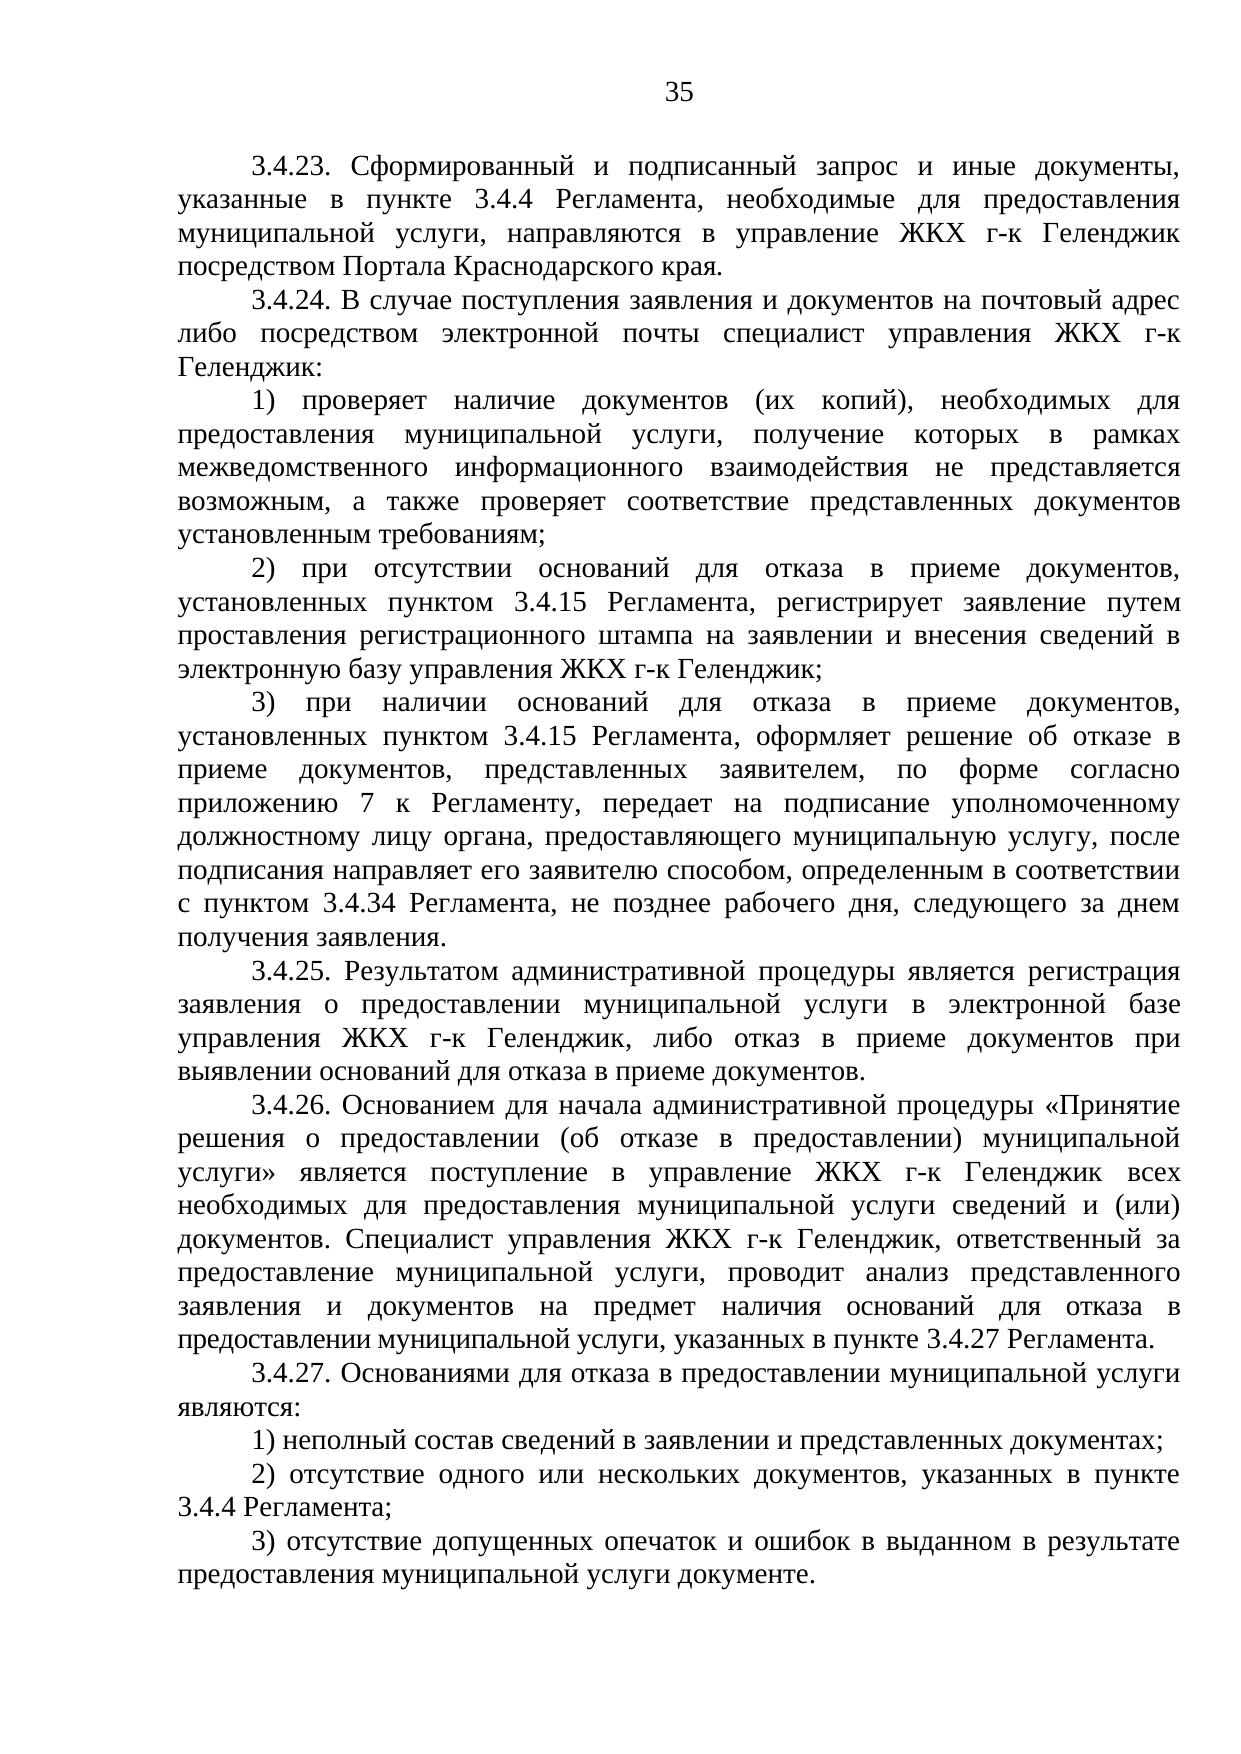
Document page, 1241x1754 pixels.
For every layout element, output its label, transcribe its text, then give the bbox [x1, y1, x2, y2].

text 2) при отсутствии оснований для отказа в приеме документов, установленных пунктом 3.4.15 Регламента, регистрирует заявление путем проставления регистрационного штампа на заявлении и внесения сведений в электронную базу управления ЖКХ г-к Геленджик; [177, 550, 1181, 684]
text 3.4.27. Основаниями для отказа в предоставлении муниципальной услуги являются: [177, 1355, 1181, 1422]
text 3.4.26. Основанием для начала административной процедуры «Принятие решения о предоставлении (об отказе в предоставлении) муниципальной услуги» является поступление в управление ЖКХ г-к Геленджик всех необходимых для предоставления муниципальной услуги сведений и (или) документов. Специалист управления ЖКХ г-к Геленджик, ответственный за предоставление муниципальной услуги, проводит анализ представленного заявления и документов на предмет наличия оснований для отказа в предоставлении муниципальной услуги, указанных в пункте 3.4.27 Регламента. [177, 1087, 1181, 1355]
text 3) при наличии оснований для отказа в приеме документов, установленных пунктом 3.4.15 Регламента, оформляет решение об отказе в приеме документов, представленных заявителем, по форме согласно приложению 7 к Регламенту, передает на подписание уполномоченному должностному лицу органа, предоставляющего муниципальную услугу, после подписания направляет его заявителю способом, определенным в соответствии с пунктом 3.4.34 Регламента, не позднее рабочего дня, следующего за днем получения заявления. [177, 684, 1181, 953]
text 3.4.25. Результатом административной процедуры является регистрация заявления о предоставлении муниципальной услуги в электронной базе управления ЖКХ г-к Геленджик, либо отказ в приеме документов при выявлении оснований для отказа в приеме документов. [177, 953, 1181, 1087]
text 1) неполный состав сведений в заявлении и представленных документах; [177, 1422, 1181, 1456]
text 2) отсутствие одного или нескольких документов, указанных в пункте 3.4.4 Регламента; [177, 1456, 1181, 1523]
text 1) проверяет наличие документов (их копий), необходимых для предоставления муниципальной услуги, получение которых в рамках межведомственного информационного взаимодействия не представляется возможным, а также проверяет соответствие представленных документов установленным требованиям; [177, 382, 1181, 550]
text 3) отсутствие допущенных опечаток и ошибок в выданном в результате предоставления муниципальной услуги документе. [177, 1523, 1181, 1590]
text 3.4.24. В случае поступления заявления и документов на почтовый адрес либо посредством электронной почты специалист управления ЖКХ г-к Геленджик: [177, 282, 1181, 382]
text 3.4.23. Сформированный и подписанный запрос и иные документы, указанные в пункте 3.4.4 Регламента, необходимые для предоставления муниципальной услуги, направляются в управление ЖКХ г-к Геленджик посредством Портала Краснодарского края. [177, 148, 1181, 282]
